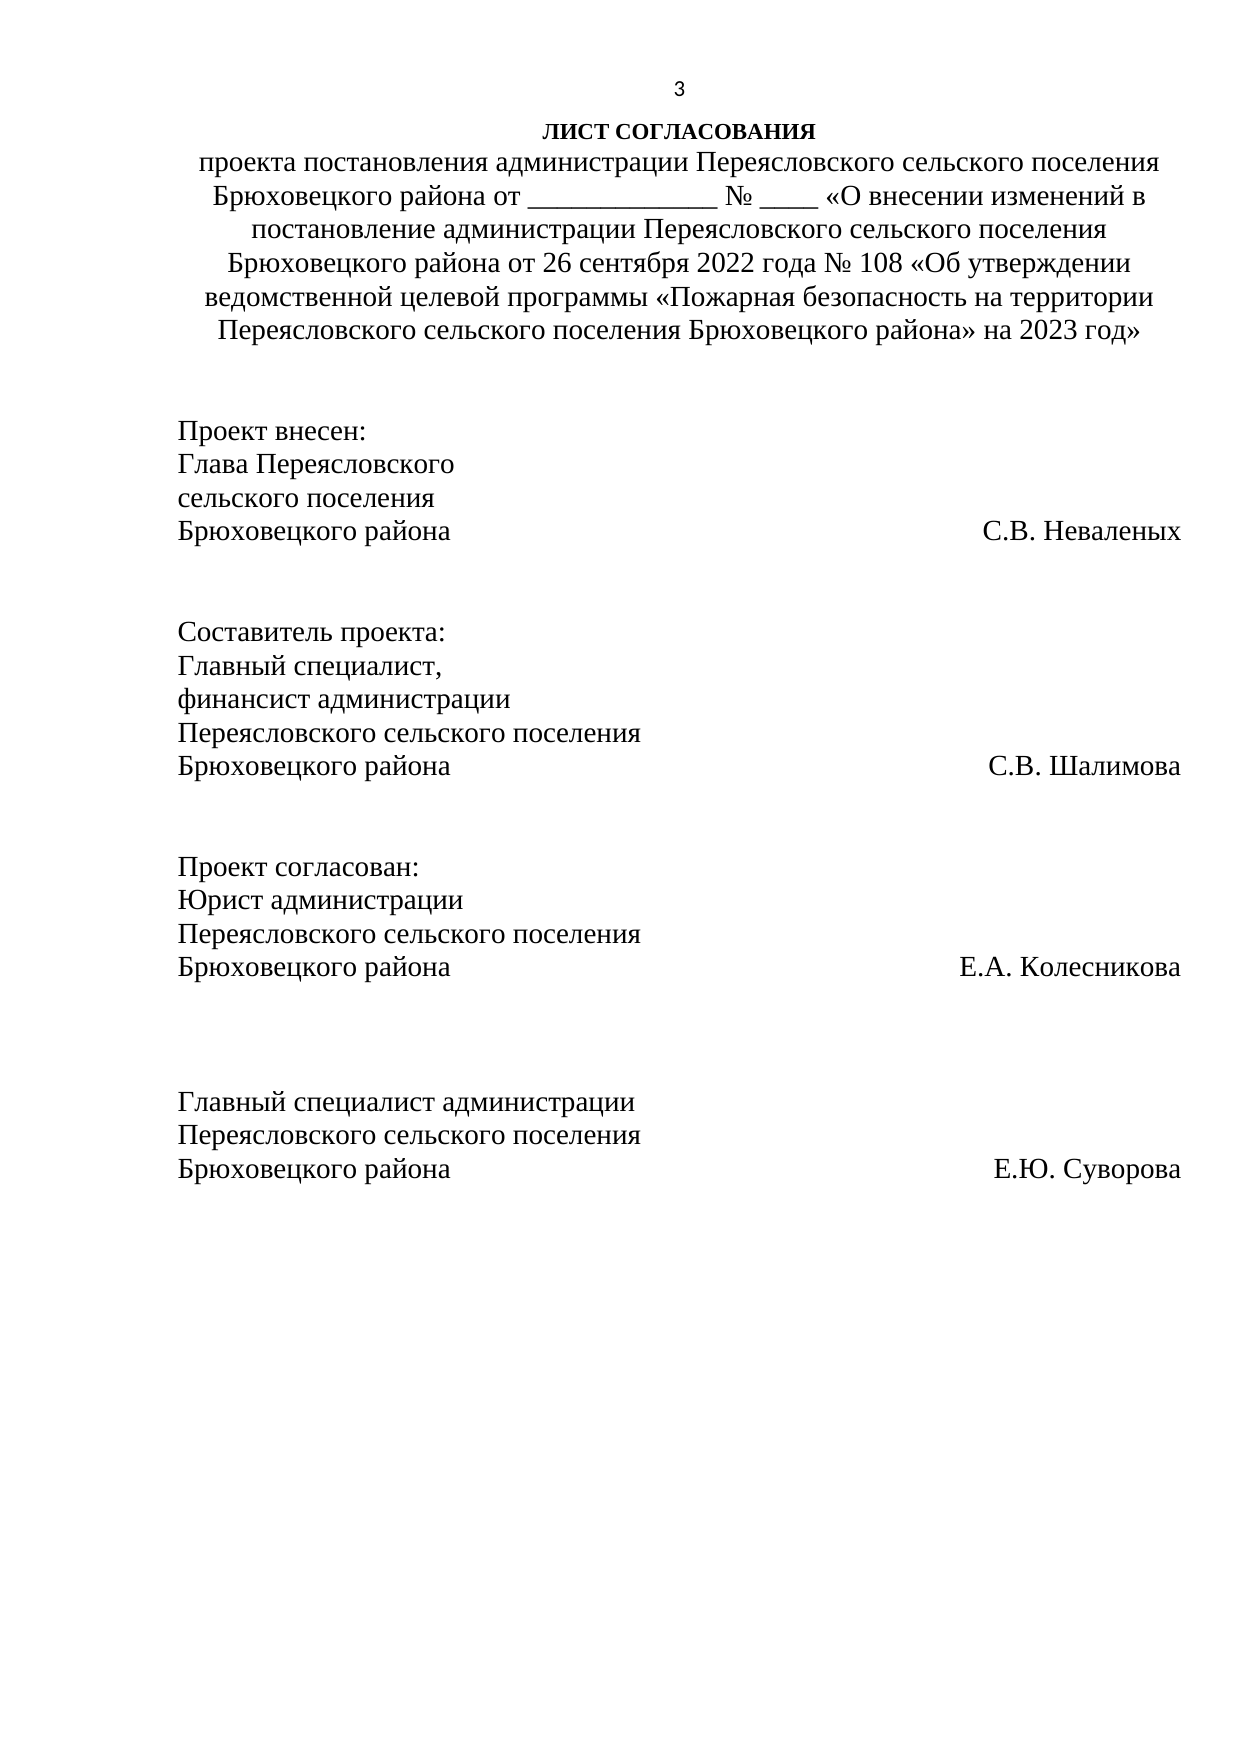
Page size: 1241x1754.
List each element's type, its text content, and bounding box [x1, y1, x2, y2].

text Проект согласован: [177, 849, 1181, 882]
text Главный специалист администрации [177, 1084, 1181, 1117]
text Проект внесен: [177, 413, 1181, 446]
text Глава Переясловского [177, 446, 1181, 480]
text Переясловского сельского поселения [177, 1117, 1181, 1151]
text Составитель проекта: [177, 614, 1181, 648]
text ЛИСТ СОГЛАСОВАНИЯ проекта постановления администрации Переясловского сельского поселения Брюховецкого района от _____________ № ____ «О внесении изменений в постановление администрации Переясловского сельского поселения Брюховецкого района от 26 сентября 2022 года № 108 «Об утверждении ведомственной целевой программы «Пожарная безопасность на территории Переясловского сельского поселения Брюховецкого района» на 2023 год» [177, 118, 1181, 346]
text сельского поселения [177, 480, 1181, 513]
text Брюховецкого района С.В. Неваленых [177, 513, 1181, 547]
text Брюховецкого района С.В. Шалимова [177, 748, 1181, 782]
text Переясловского сельского поселения [177, 916, 1181, 949]
text Переясловского сельского поселения [177, 715, 1181, 748]
text Юрист администрации [177, 882, 1181, 916]
text Главный специалист, [177, 648, 1181, 681]
text Брюховецкого района Е.Ю. Суворова [177, 1151, 1181, 1184]
text финансист администрации [177, 681, 1181, 715]
text Брюховецкого района Е.А. Колесникова [177, 949, 1181, 983]
